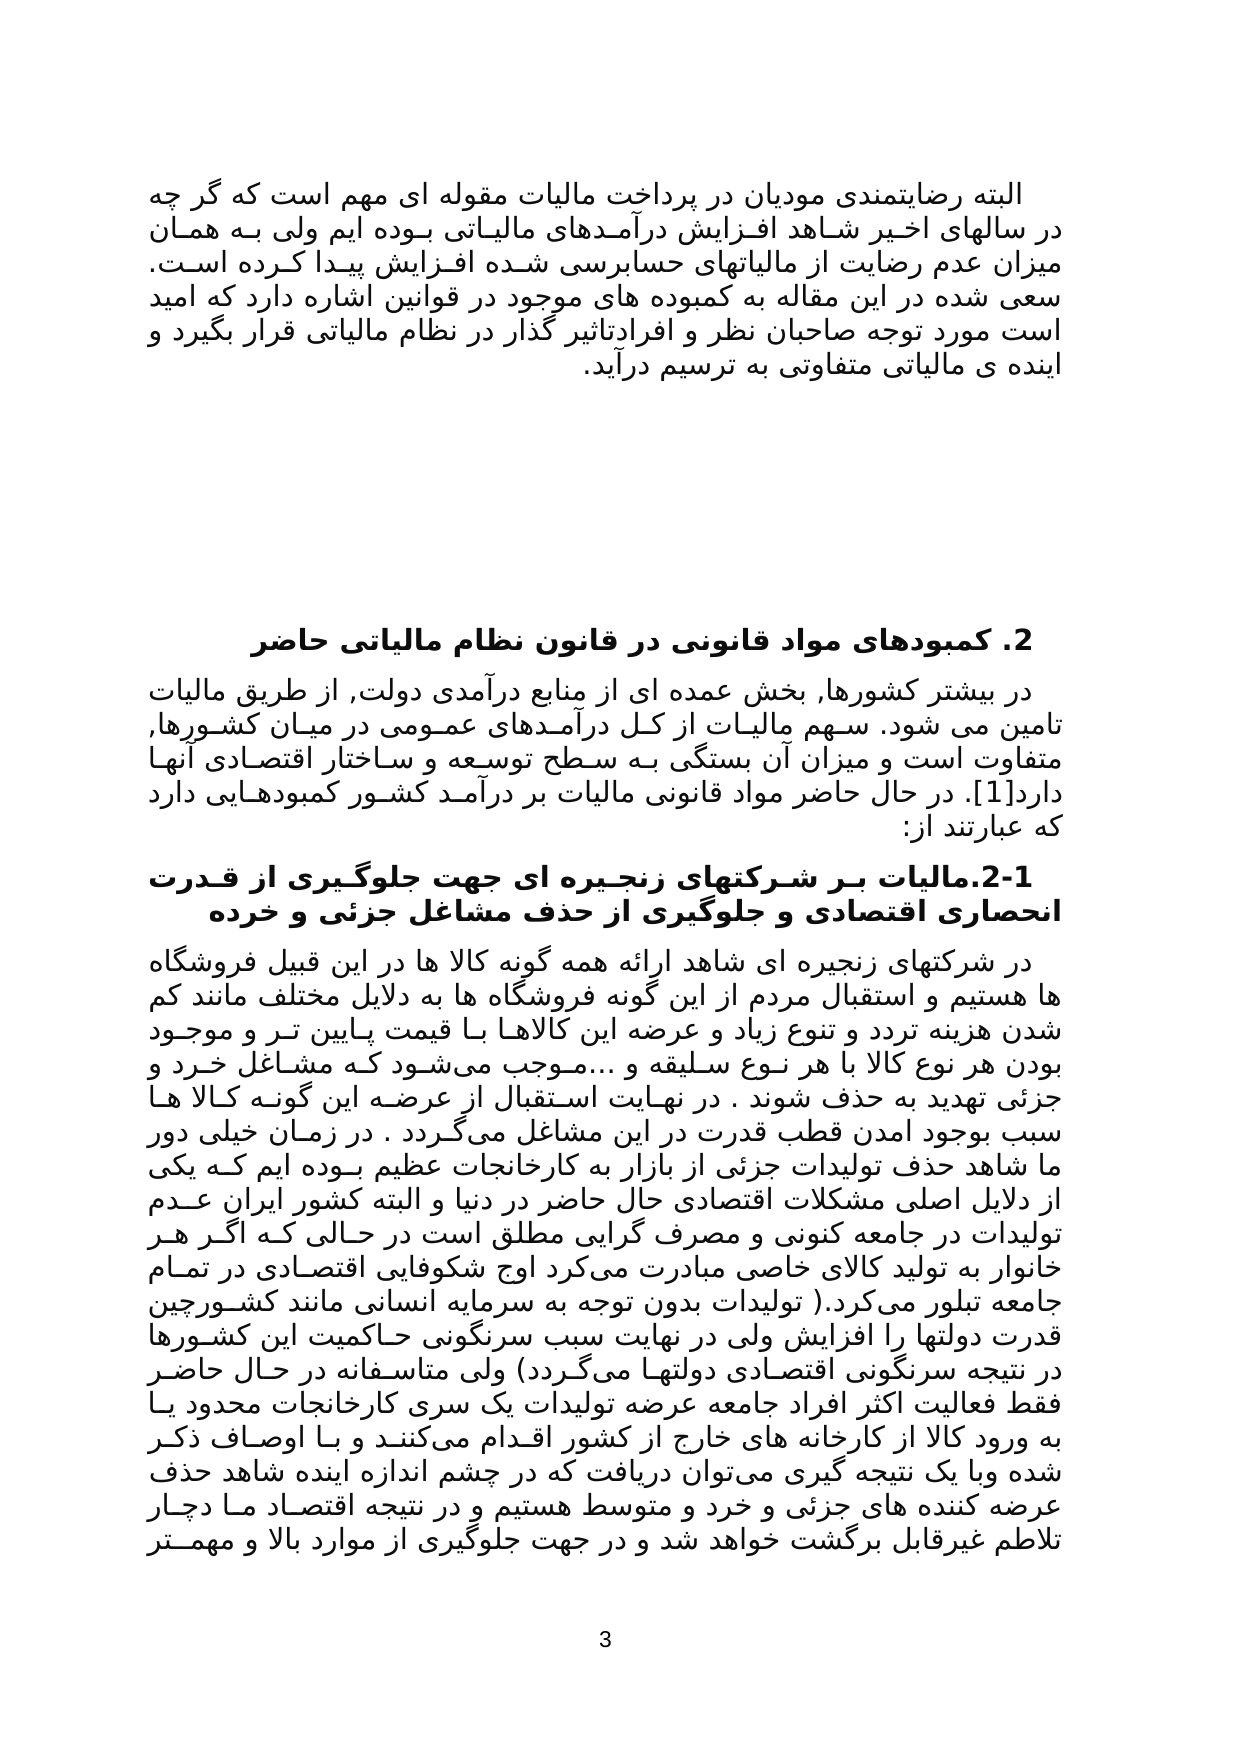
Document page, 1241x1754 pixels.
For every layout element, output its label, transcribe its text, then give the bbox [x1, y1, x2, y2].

text البته رضایتمندی مودیان در پرداخت مالیات مقوله ای مهم است که گر چه در سالهای اخیر شاهد افزایش درآمدهای مالیاتی بوده ایم ولی به همان میزان عدم رضایت از مالیاتهای حسابرسی شده افزایش پیدا کرده است. سعی شده در این مقاله به کمبوده های موجود در قوانین اشاره دارد که امید است مورد توجه صاحبان نظر و افرادتاثیر گذار در نظام مالیاتی قرار بگیرد و اینده ی مالیاتی متفاوتی به ترسیم درآید. [148, 177, 1063, 381]
text 2-1.مالیات بر شرکتهای زنجیره ای جهت جلوگیری از قدرت انحصاری اقتصادی و جلوگیری از حذف مشاغل جزئی و خرده [148, 860, 1063, 928]
text در بیشتر کشورها, بخش عمده ای از منابع درآمدی دولت, از طریق مالیات تامین می شود. سهم مالیات از کل درآمدهای عمومی در میان کشورها, متفاوت است و میزان آن بستگی به سطح توسعه و ساختار اقتصادی آنها دارد[1]. در حال حاضر مواد قانونی مالیات بر درآمد کشور کمبودهایی دارد که عبارتند از: [148, 674, 1063, 843]
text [148, 945, 1063, 1556]
text 2. کمبودهای مواد قانونی در قانون نظام مالیاتی حاضر [148, 623, 1063, 657]
